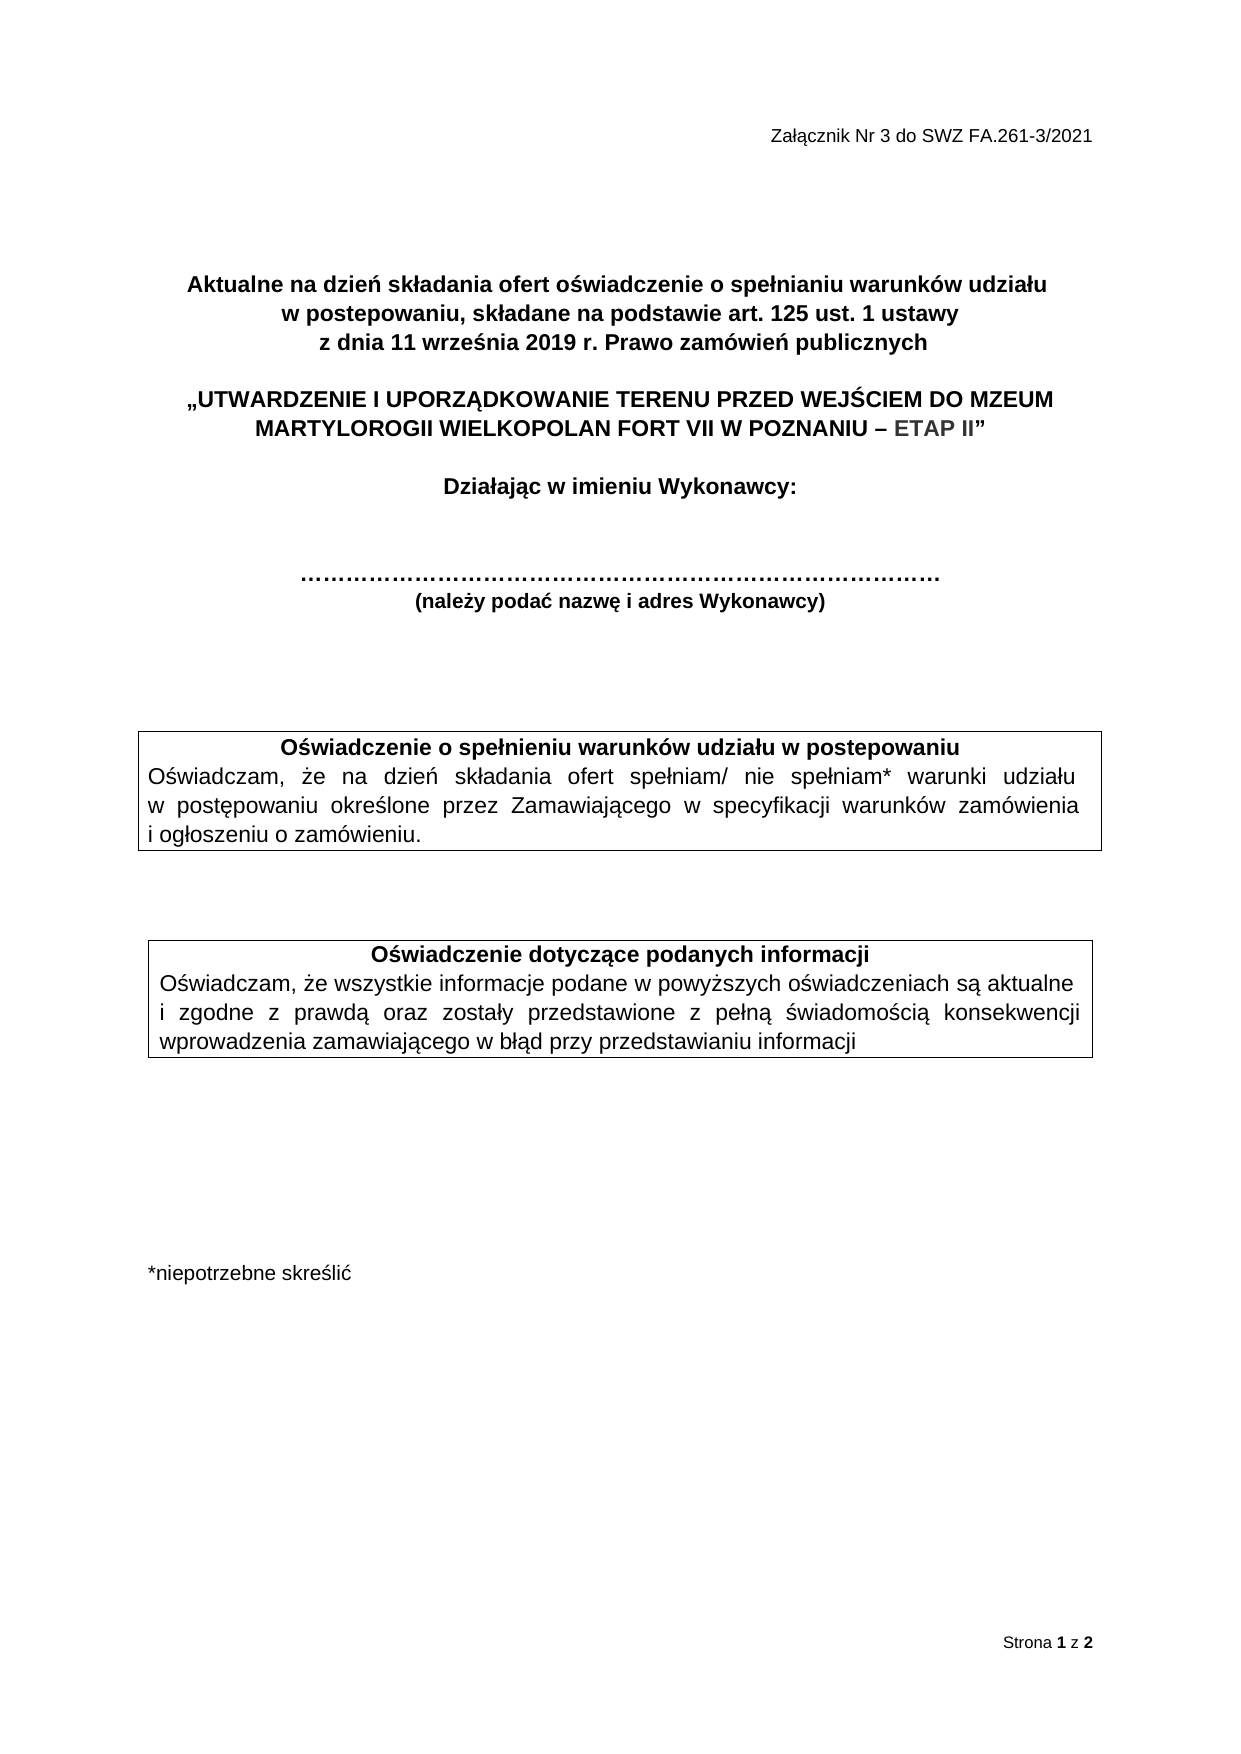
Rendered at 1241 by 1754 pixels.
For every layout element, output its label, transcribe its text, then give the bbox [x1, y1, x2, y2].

text Oświadczenie o spełnieniu warunków udziału w postepowaniu [139, 732, 1101, 760]
text Aktualne na dzień składania ofert oświadczenie o spełnianiu warunków udziału w postepowaniu, składane na podstawie art. 125 ust. 1 ustawy [148, 271, 1093, 326]
text Działając w imieniu Wykonawcy: [148, 473, 1093, 499]
text „UTWARDZENIE I UPORZĄDKOWANIE TERENU PRZED WEJŚCIEM DO MZEUM MARTYLOROGII WIELKOPOLAN FORT VII W POZNANIU – ETAP II” [148, 386, 1093, 442]
text Oświadczam, że na dzień składania ofert spełniam/ nie spełniam* warunki udziału w postępowaniu określone przez Zamawiającego w specyfikacji warunków zamówienia i ogłoszeniu o zamówieniu. [139, 760, 1101, 850]
text Załącznik Nr 3 do SWZ FA.261-3/2021 [148, 124, 1093, 146]
table_header Oświadczenie dotyczące podanych informacji Oświadczam, że wszystkie informacje podane w powyższych oświadczeniach są aktualne i zgodne z prawdą oraz zostały przedstawione z pełną świadomością konsekwencji wprowadzenia zamawiającego w błąd przy przedstawianiu informacji [149, 941, 1092, 1057]
text (należy podać nazwę i adres Wykonawcy) [148, 589, 1093, 613]
text *niepotrzebne skreślić [148, 1261, 1093, 1285]
text z dnia 11 września 2019 r. Prawo zamówień publicznych [148, 328, 1093, 355]
text ………………………………………………………………………… [148, 560, 1093, 586]
